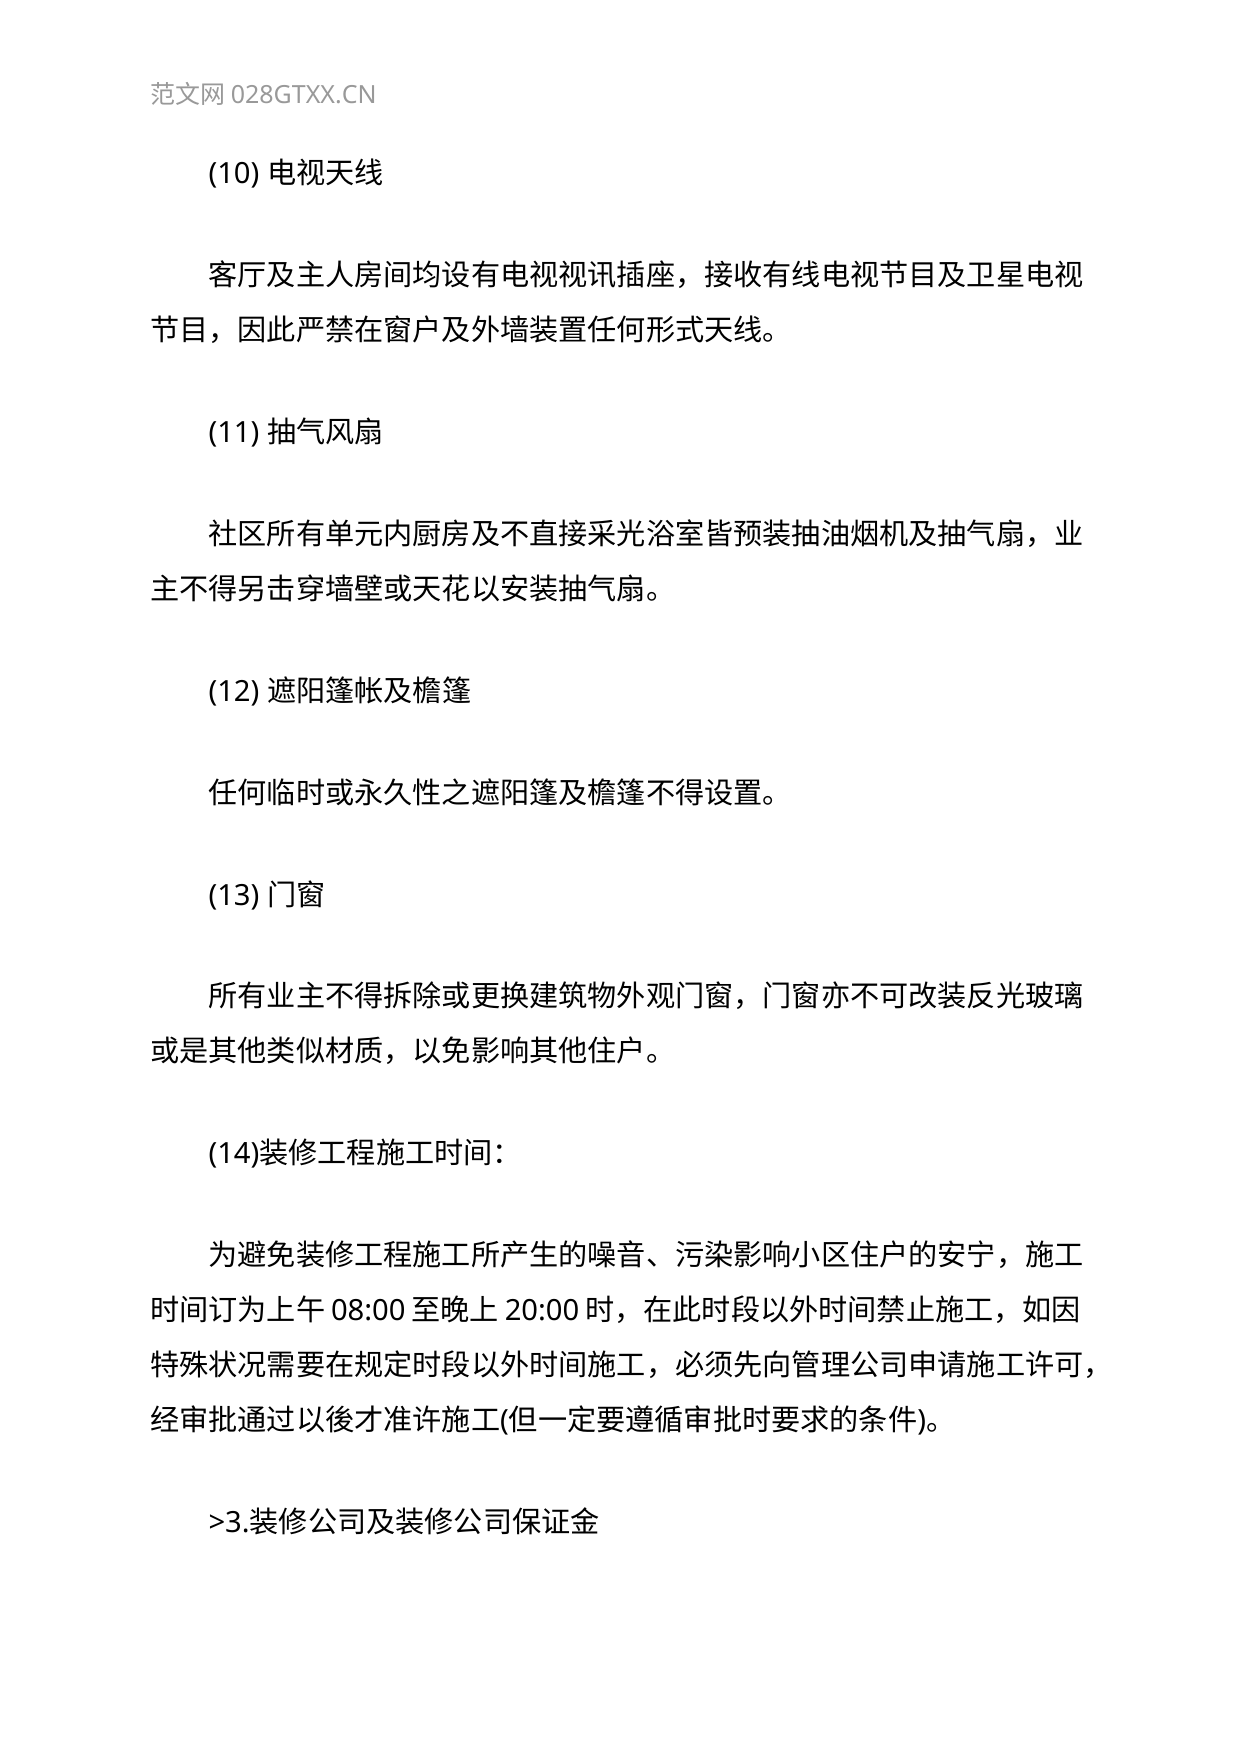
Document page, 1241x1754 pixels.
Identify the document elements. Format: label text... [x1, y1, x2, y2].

text (11) 抽气风扇 [150, 409, 1090, 451]
text (14)装修工程施工时间： [150, 1130, 1090, 1172]
text (12) 遮阳篷帐及檐篷 [150, 667, 1090, 710]
text >3.装修公司及装修公司保证金 [150, 1498, 1090, 1541]
text 客厅及主人房间均设有电视视讯插座，接收有线电视节目及卫星电视节目，因此严禁在窗户及外墙装置任何形式天线。 [150, 252, 1090, 349]
text 所有业主不得拆除或更换建筑物外观门窗，门窗亦不可改装反光玻璃或是其他类似材质，以免影响其他住户。 [150, 973, 1090, 1070]
text 为避免装修工程施工所产生的噪音、污染影响小区住户的安宁，施工时间订为上午08:00至晚上20:00时，在此时段以外时间禁止施工，如因特殊状况需要在规定时段以外时间施工，必须先向管理公司申请施工许可，经审批通过以後才准许施工(但一定要遵循审批时要求的条件)。 [150, 1232, 1090, 1439]
text 社区所有单元内厨房及不直接采光浴室皆预装抽油烟机及抽气扇，业主不得另击穿墙壁或天花以安装抽气扇。 [150, 511, 1090, 608]
text (13) 门窗 [150, 871, 1090, 913]
text 任何临时或永久性之遮阳篷及檐篷不得设置。 [150, 769, 1090, 812]
text (10) 电视天线 [150, 150, 1090, 192]
